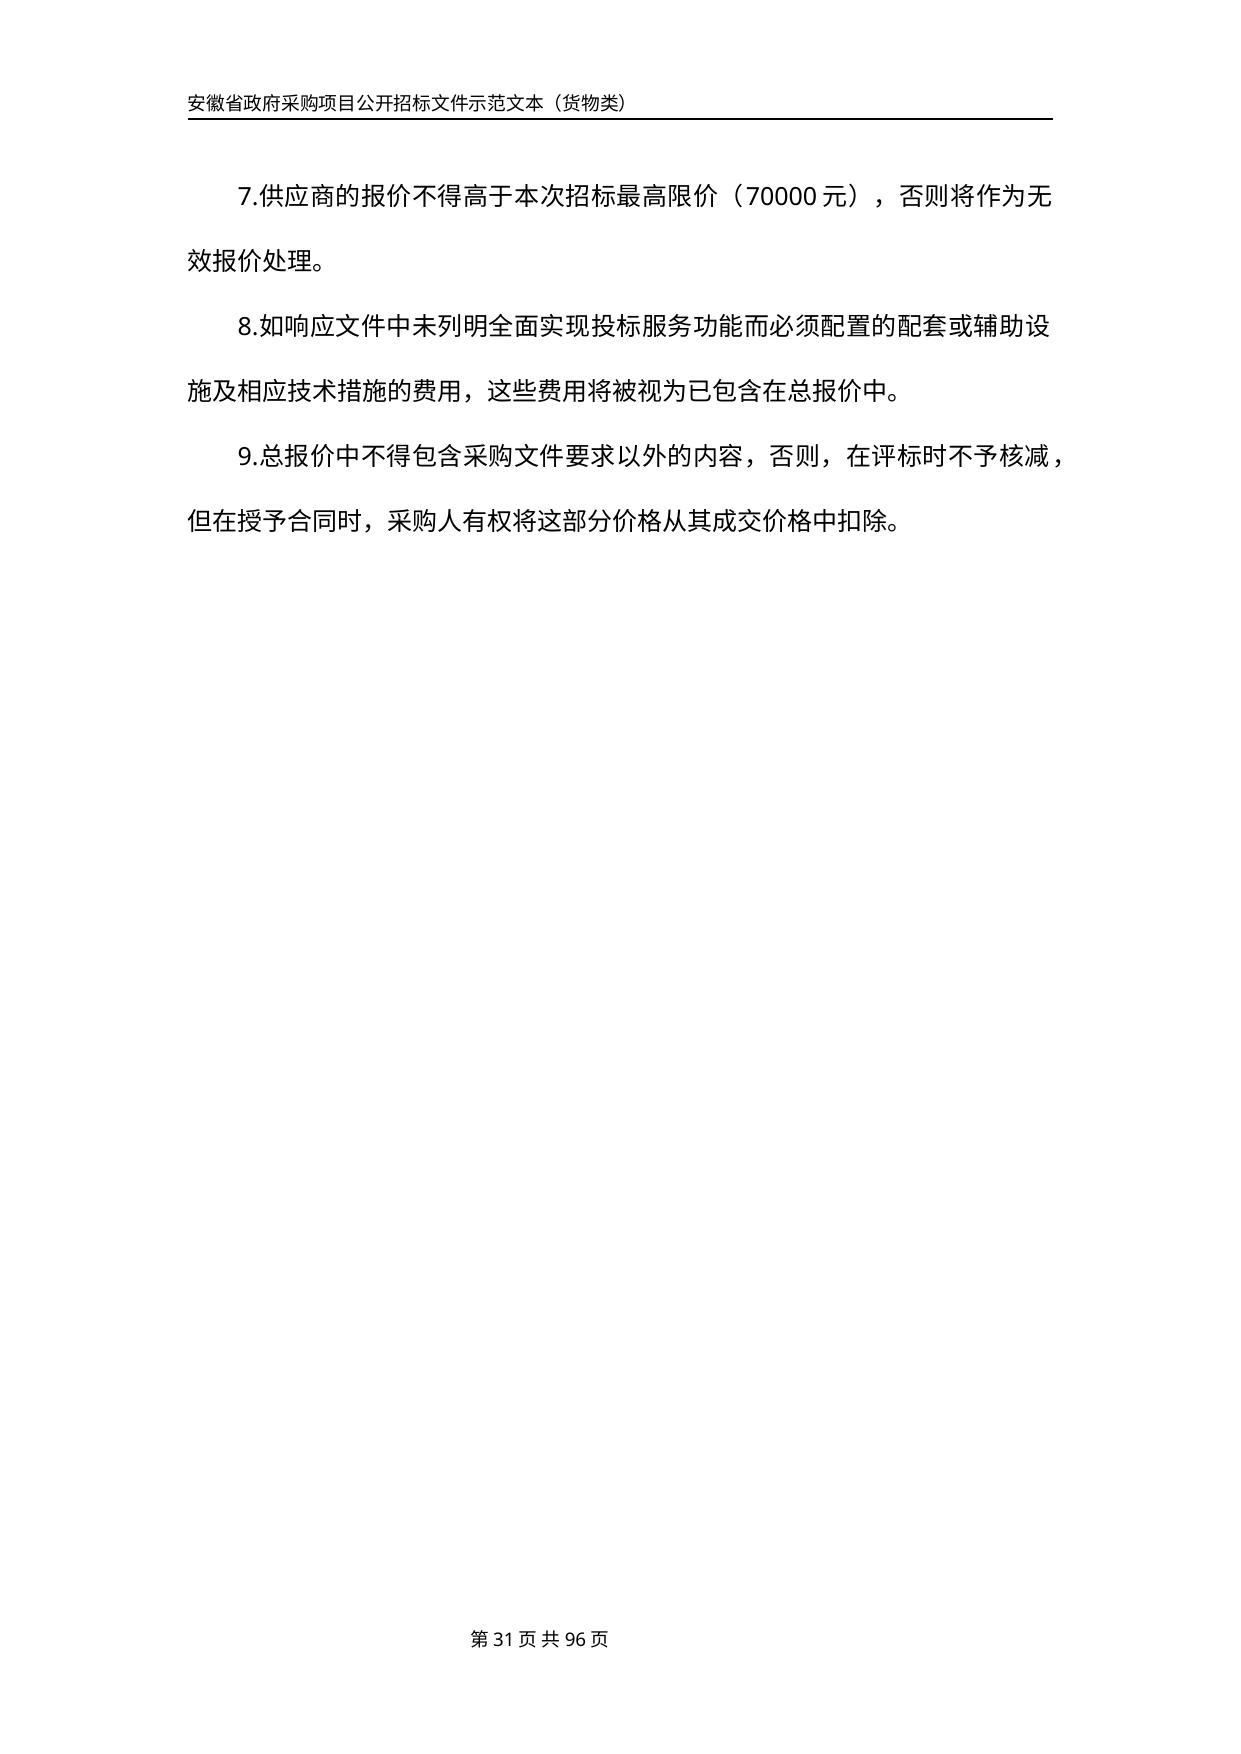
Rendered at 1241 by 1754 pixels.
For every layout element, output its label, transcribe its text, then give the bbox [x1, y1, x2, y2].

text 9.总报价中不得包含采购文件要求以外的内容，否则，在评标时不予核减，但在授予合同时，采购人有权将这部分价格从其成交价格中扣除。 [187, 422, 1053, 552]
text 7.供应商的报价不得高于本次招标最高限价（70000元），否则将作为无效报价处理。 [187, 162, 1053, 292]
text 8.如响应文件中未列明全面实现投标服务功能而必须配置的配套或辅助设施及相应技术措施的费用，这些费用将被视为已包含在总报价中。 [187, 292, 1053, 422]
